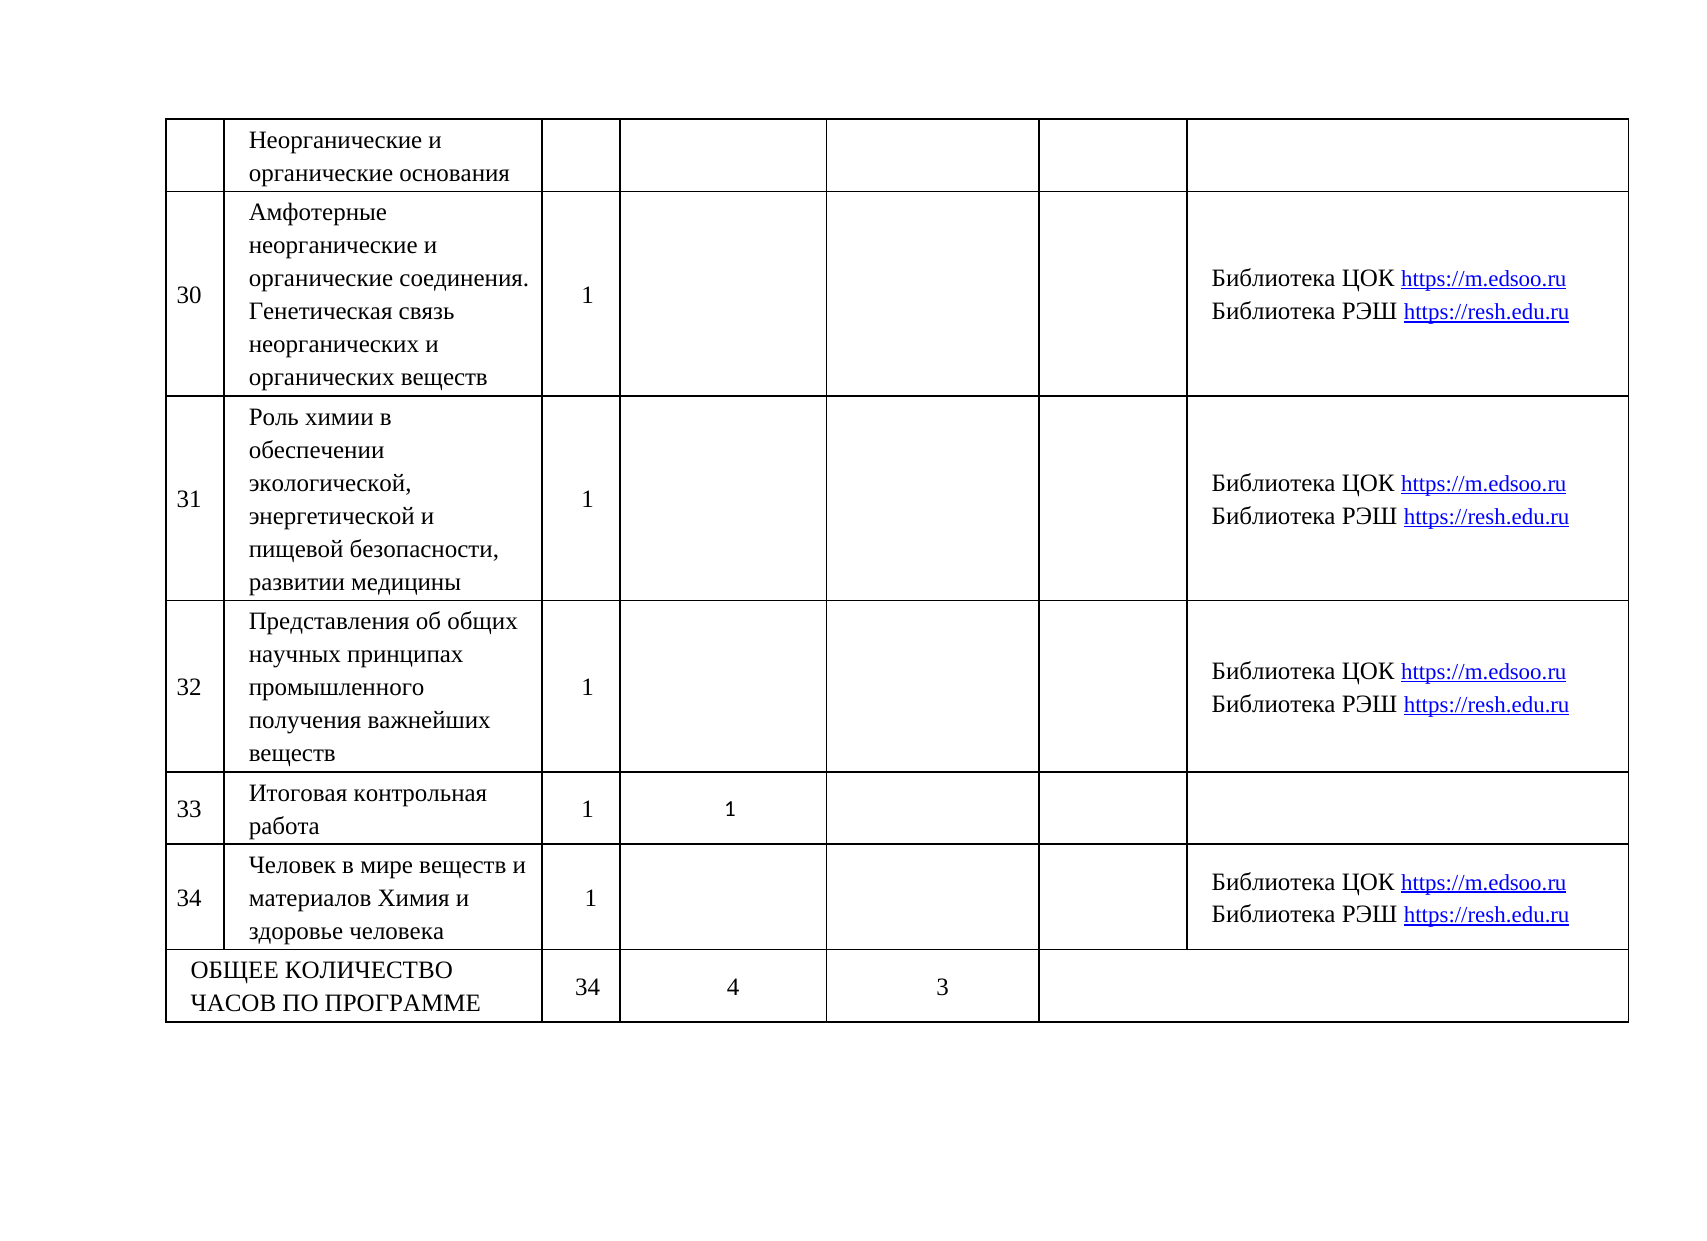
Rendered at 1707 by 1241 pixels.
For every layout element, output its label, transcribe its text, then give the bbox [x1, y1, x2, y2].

table_cell [827, 120, 1038, 191]
table_cell Роль химии в обеспечении экологической, энергетической и пищевой безопасности, развитии медицины [225, 397, 541, 599]
table_cell 1 [543, 192, 619, 395]
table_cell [1188, 120, 1628, 191]
table_cell Человек в мире веществ и материалов Химия и здоровье человека [225, 845, 541, 949]
table_cell 31 [167, 397, 223, 599]
table_cell [827, 601, 1038, 771]
table_cell 3 [827, 950, 1038, 1021]
table_cell 1 [543, 120, 619, 191]
table_cell ОБЩЕЕ КОЛИЧЕСТВО ЧАСОВ ПО ПРОГРАММЕ [167, 950, 541, 1021]
table_cell 1 [543, 845, 619, 949]
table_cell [1188, 192, 1628, 395]
table_cell 34 [543, 950, 619, 1021]
table_cell [1188, 773, 1628, 843]
table_cell [827, 773, 1038, 843]
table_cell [225, 120, 541, 191]
table_cell [1040, 950, 1628, 1021]
table_cell [621, 192, 826, 395]
table_cell 32 [167, 601, 223, 771]
table_cell [827, 845, 1038, 949]
table_cell [621, 397, 826, 599]
table_cell [1040, 192, 1186, 395]
table_cell 1 [543, 601, 619, 771]
table_cell [621, 601, 826, 771]
table_cell 33 [167, 773, 223, 843]
table_cell 29 [167, 120, 223, 191]
table_cell Представления об общих научных принципах промышленного получения важнейших веществ [225, 601, 541, 771]
table_cell [827, 397, 1038, 599]
table_cell 1 [543, 397, 619, 599]
table_cell Амфотерные неорганические и органические соединения. Генетическая связь неорганических и органических веществ [225, 192, 541, 395]
table_cell [621, 120, 826, 191]
table_cell [1040, 397, 1186, 599]
table_cell 4 [621, 950, 826, 1021]
table_cell [1040, 845, 1186, 949]
table_cell Библиотека ЦОК https://m.edsoo.ru Библиотека РЭШ https://resh.edu.ru [1188, 601, 1628, 771]
table_cell 34 [167, 845, 223, 949]
table_cell Библиотека ЦОК https://m.edsoo.ru Библиотека РЭШ https://resh.edu.ru [1188, 845, 1628, 949]
table_cell [1040, 773, 1186, 843]
table_cell [827, 192, 1038, 395]
table_cell 30 [167, 192, 223, 395]
table_cell Итоговая контрольная работа [225, 773, 541, 843]
table_cell [1040, 120, 1186, 191]
table_cell 1 [543, 773, 619, 843]
table_cell 1 [621, 773, 826, 843]
table_cell [621, 845, 826, 949]
table_cell [1040, 601, 1186, 771]
table_cell Библиотека ЦОК https://m.edsoo.ru Библиотека РЭШ https://resh.edu.ru [1188, 397, 1628, 599]
